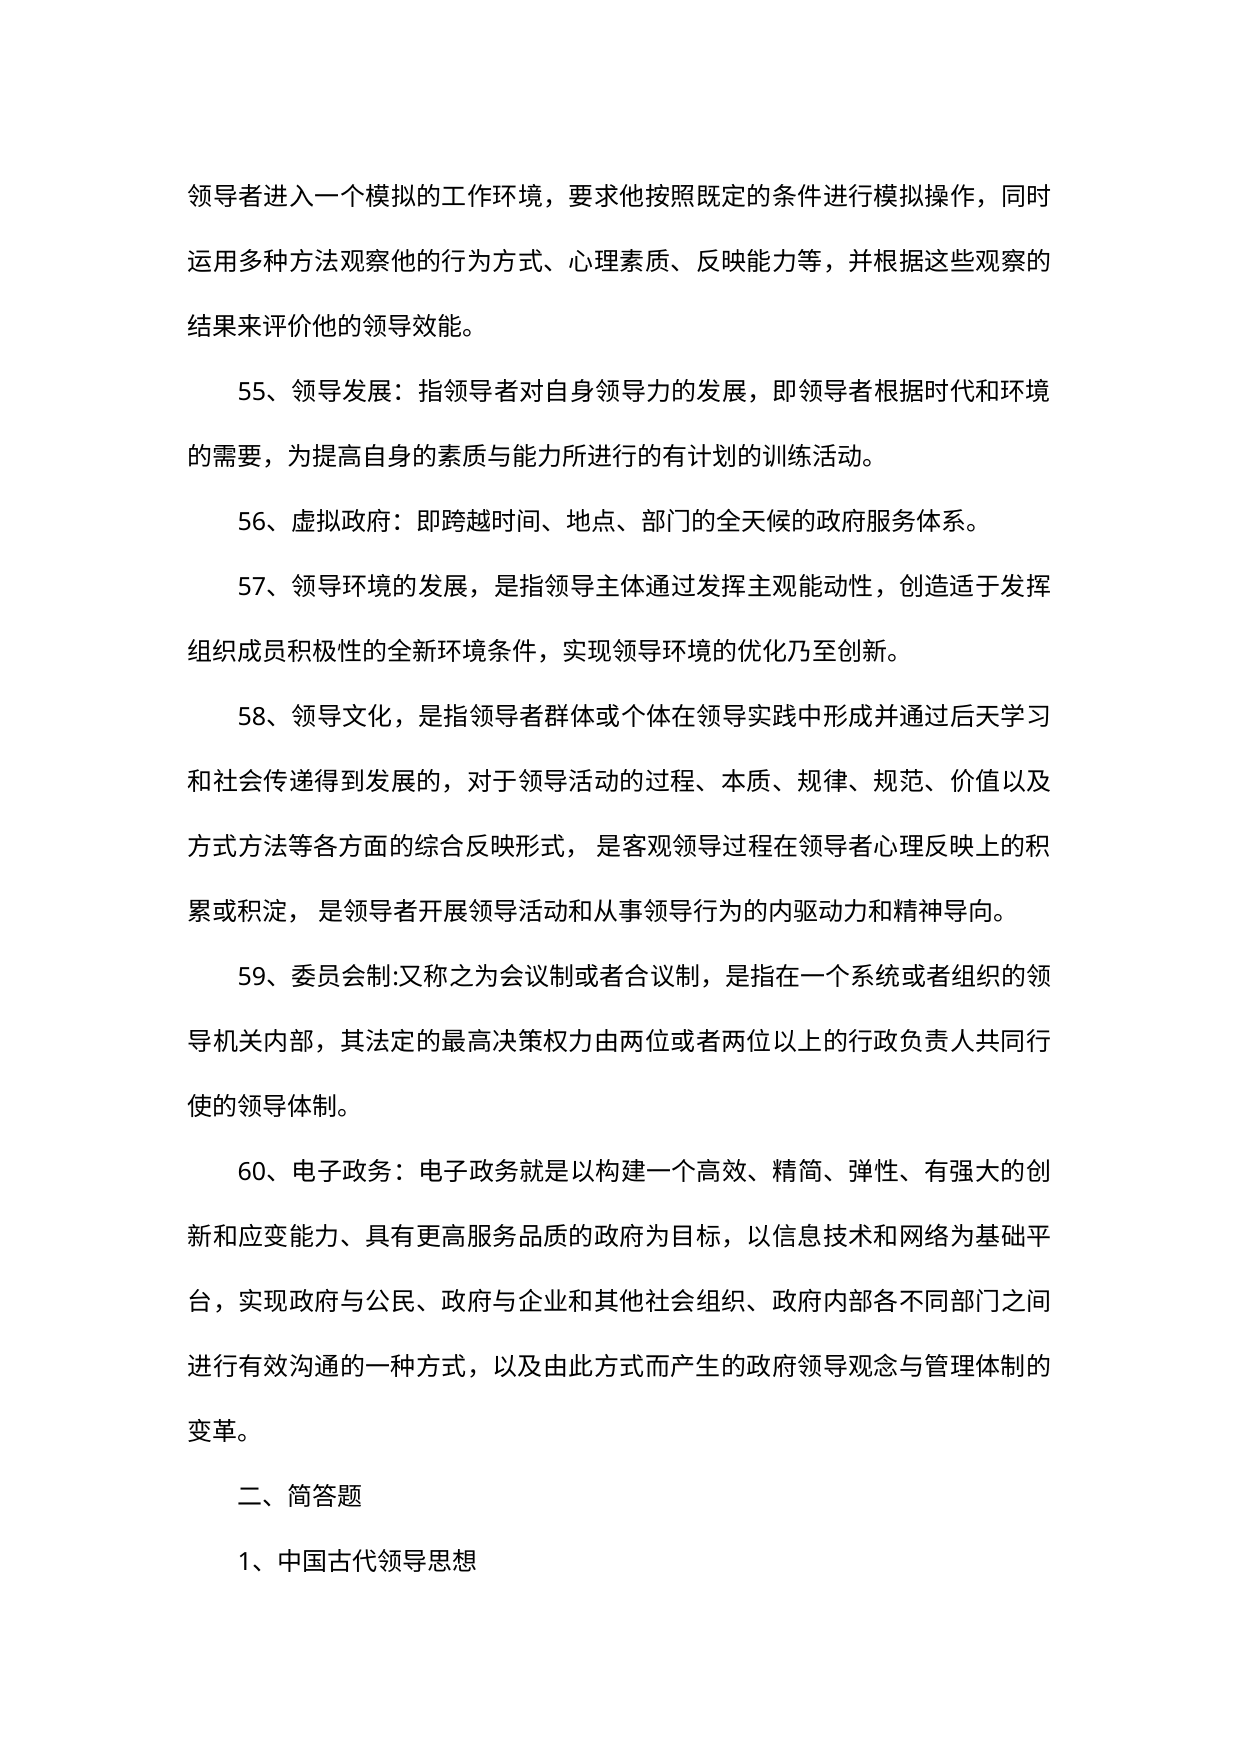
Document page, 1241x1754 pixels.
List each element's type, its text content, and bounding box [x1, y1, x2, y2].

text 55、领导发展：指领导者对自身领导力的发展，即领导者根据时代和环境的需要，为提高自身的素质与能力所进行的有计划的训练活动。 [187, 357, 1053, 487]
text 60、电子政务：电子政务就是以构建一个高效、精简、弹性、有强大的创新和应变能力、具有更高服务品质的政府为目标，以信息技术和网络为基础平台，实现政府与公民、政府与企业和其他社会组织、政府内部各不同部门之间进行有效沟通的一种方式，以及由此方式而产生的政府领导观念与管理体制的变革。 [187, 1137, 1053, 1462]
text 56、虚拟政府：即跨越时间、地点、部门的全天候的政府服务体系。 [187, 487, 1053, 552]
text 1、中国古代领导思想 [187, 1527, 1053, 1592]
text 二、简答题 [187, 1462, 1053, 1527]
text 58、领导文化，是指领导者群体或个体在领导实践中形成并通过后天学习和社会传递得到发展的，对于领导活动的过程、本质、规律、规范、价值以及方式方法等各方面的综合反映形式， 是客观领导过程在领导者心理反映上的积累或积淀， 是领导者开展领导活动和从事领导行为的内驱动力和精神导向。 [187, 682, 1053, 942]
text 57、领导环境的发展，是指领导主体通过发挥主观能动性，创造适于发挥组织成员积极性的全新环境条件，实现领导环境的优化乃至创新。 [187, 552, 1053, 682]
text 59、委员会制:又称之为会议制或者合议制，是指在一个系统或者组织的领导机关内部，其法定的最高决策权力由两位或者两位以上的行政负责人共同行使的领导体制。 [187, 942, 1053, 1137]
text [187, 162, 1053, 357]
